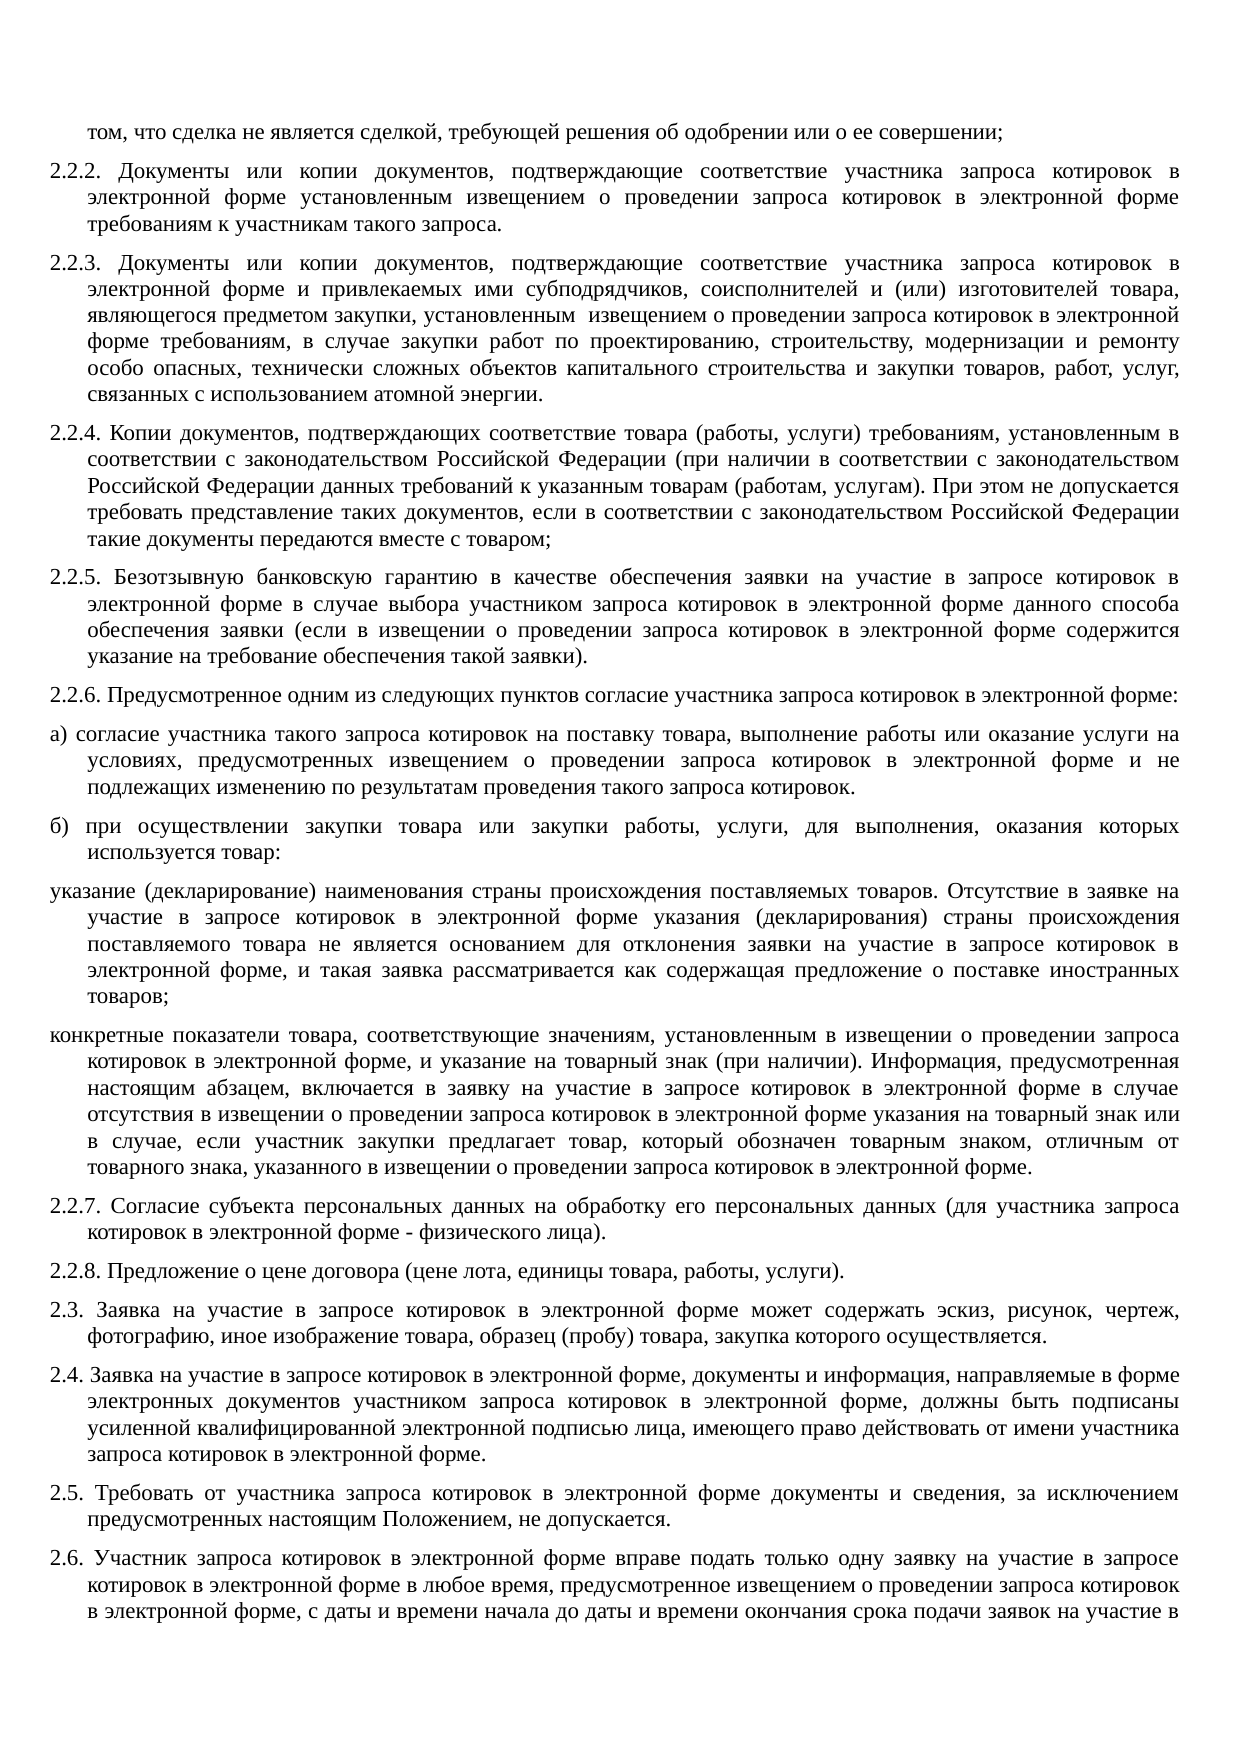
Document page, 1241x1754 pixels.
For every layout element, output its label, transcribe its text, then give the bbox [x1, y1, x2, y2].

text 2.2.5. Безотзывную банковскую гарантию в качестве обеспечения заявки на участие в запросе котировок в электронной форме в случае выбора участником запроса котировок в электронной форме данного способа обеспечения заявки (если в извещении о проведении запроса котировок в электронной форме содержится указание на требование обеспечения такой заявки). [49, 563, 1181, 669]
text 2.2.8. Предложение о цене договора (цене лота, единицы товара, работы, услуги). [49, 1257, 1181, 1283]
text конкретные показатели товара, соответствующие значениям, установленным в извещении о проведении запроса котировок в электронной форме, и указание на товарный знак (при наличии). Информация, предусмотренная настоящим абзацем, включается в заявку на участие в запросе котировок в электронной форме в случае отсутствия в извещении о проведении запроса котировок в электронной форме указания на товарный знак или в случае, если участник закупки предлагает товар, который обозначен товарным знаком, отличным от товарного знака, указанного в извещении о проведении запроса котировок в электронной форме. [49, 1021, 1181, 1179]
text 2.4. Заявка на участие в запросе котировок в электронной форме, документы и информация, направляемые в форме электронных документов участником запроса котировок в электронной форме, должны быть подписаны усиленной квалифицированной электронной подписью лица, имеющего право действовать от имени участника запроса котировок в электронной форме. [49, 1361, 1181, 1467]
text 2.2.2. Документы или копии документов, подтверждающие соответствие участника запроса котировок в электронной форме установленным извещением о проведении запроса котировок в электронной форме требованиям к участникам такого запроса. [49, 157, 1181, 236]
text а) согласие участника такого запроса котировок на поставку товара, выполнение работы или оказание услуги на условиях, предусмотренных извещением о проведении запроса котировок в электронной форме и не подлежащих изменению по результатам проведения такого запроса котировок. [49, 720, 1181, 799]
text 2.2.6. Предусмотренное одним из следующих пунктов согласие участника запроса котировок в электронной форме: [49, 681, 1181, 708]
text 2.2.4. Копии документов, подтверждающих соответствие товара (работы, услуги) требованиям, установленным в соответствии с законодательством Российской Федерации (при наличии в соответствии с законодательством Российской Федерации данных требований к указанным товарам (работам, услугам). При этом не допускается требовать представление таких документов, если в соответствии с законодательством Российской Федерации такие документы передаются вместе с товаром; [49, 419, 1181, 551]
text 2.5. Требовать от участника запроса котировок в электронной форме документы и сведения, за исключением предусмотренных настоящим Положением, не допускается. [49, 1479, 1181, 1532]
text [49, 118, 1181, 144]
text 2.2.7. Согласие субъекта персональных данных на обработку его персональных данных (для участника запроса котировок в электронной форме - физического лица). [49, 1192, 1181, 1244]
text указание (декларирование) наименования страны происхождения поставляемых товаров. Отсутствие в заявке на участие в запросе котировок в электронной форме указания (декларирования) страны происхождения поставляемого товара не является основанием для отклонения заявки на участие в запросе котировок в электронной форме, и такая заявка рассматривается как содержащая предложение о поставке иностранных товаров; [49, 877, 1181, 1009]
text б) при осуществлении закупки товара или закупки работы, услуги, для выполнения, оказания которых используется товар: [49, 812, 1181, 864]
text 2.2.3. Документы или копии документов, подтверждающие соответствие участника запроса котировок в электронной форме и привлекаемых ими субподрядчиков, соисполнителей и (или) изготовителей товара, являющегося предметом закупки, установленным извещением о проведении запроса котировок в электронной форме требованиям, в случае закупки работ по проектированию, строительству, модернизации и ремонту особо опасных, технически сложных объектов капитального строительства и закупки товаров, работ, услуг, связанных с использованием атомной энергии. [49, 248, 1181, 407]
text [49, 1544, 1181, 1623]
text 2.3. Заявка на участие в запросе котировок в электронной форме может содержать эскиз, рисунок, чертеж, фотографию, иное изображение товара, образец (пробу) товара, закупка которого осуществляется. [49, 1296, 1181, 1349]
